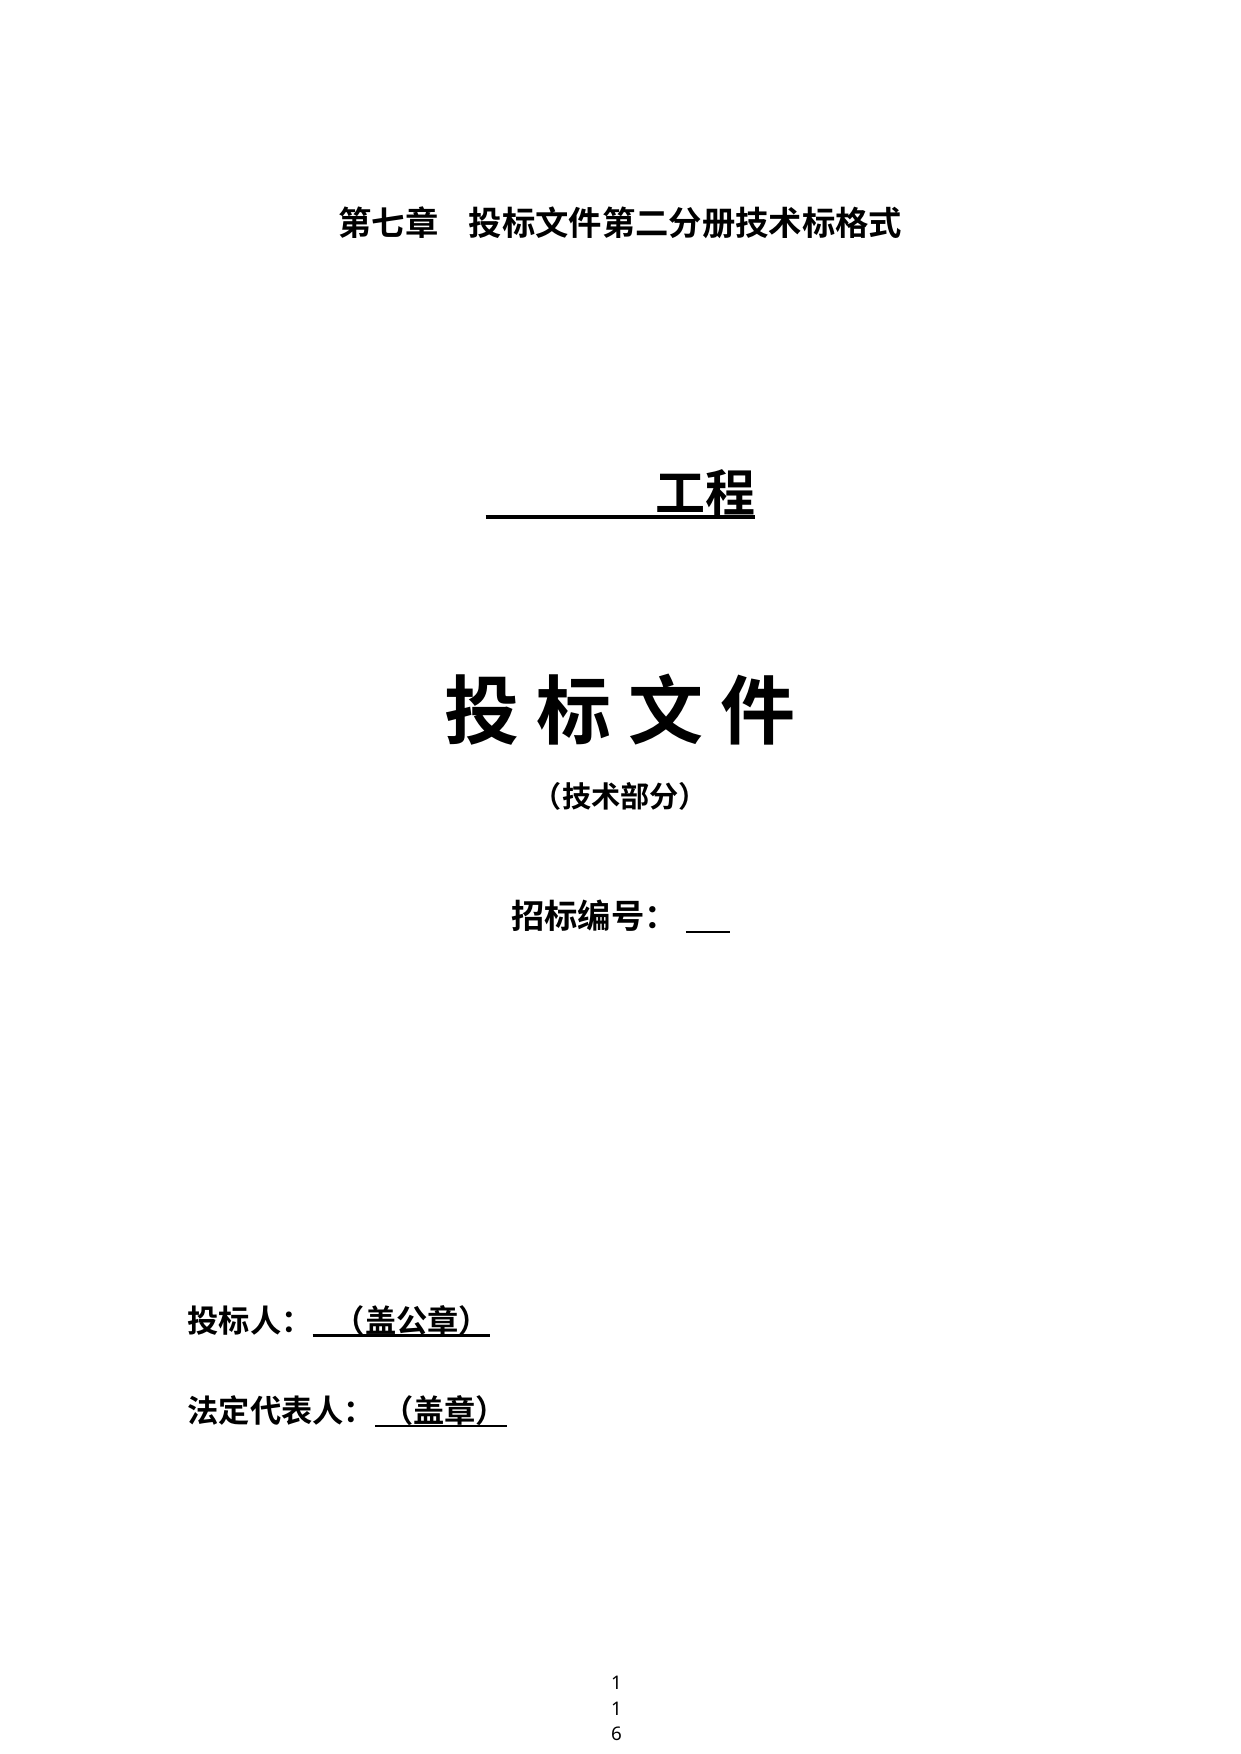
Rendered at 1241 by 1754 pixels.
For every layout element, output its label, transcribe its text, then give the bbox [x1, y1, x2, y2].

text 招标编号： [187, 884, 1053, 943]
text 投标人： （盖公章） [187, 1296, 1053, 1341]
text 法定代表人： （盖章） [187, 1386, 1053, 1431]
subtitle 第七章 投标文件第二分册技术标格式 [187, 192, 1053, 251]
text 投 标 文 件 [187, 646, 1053, 765]
text （技术部分） [187, 765, 1053, 824]
text 工程 [187, 444, 1053, 534]
